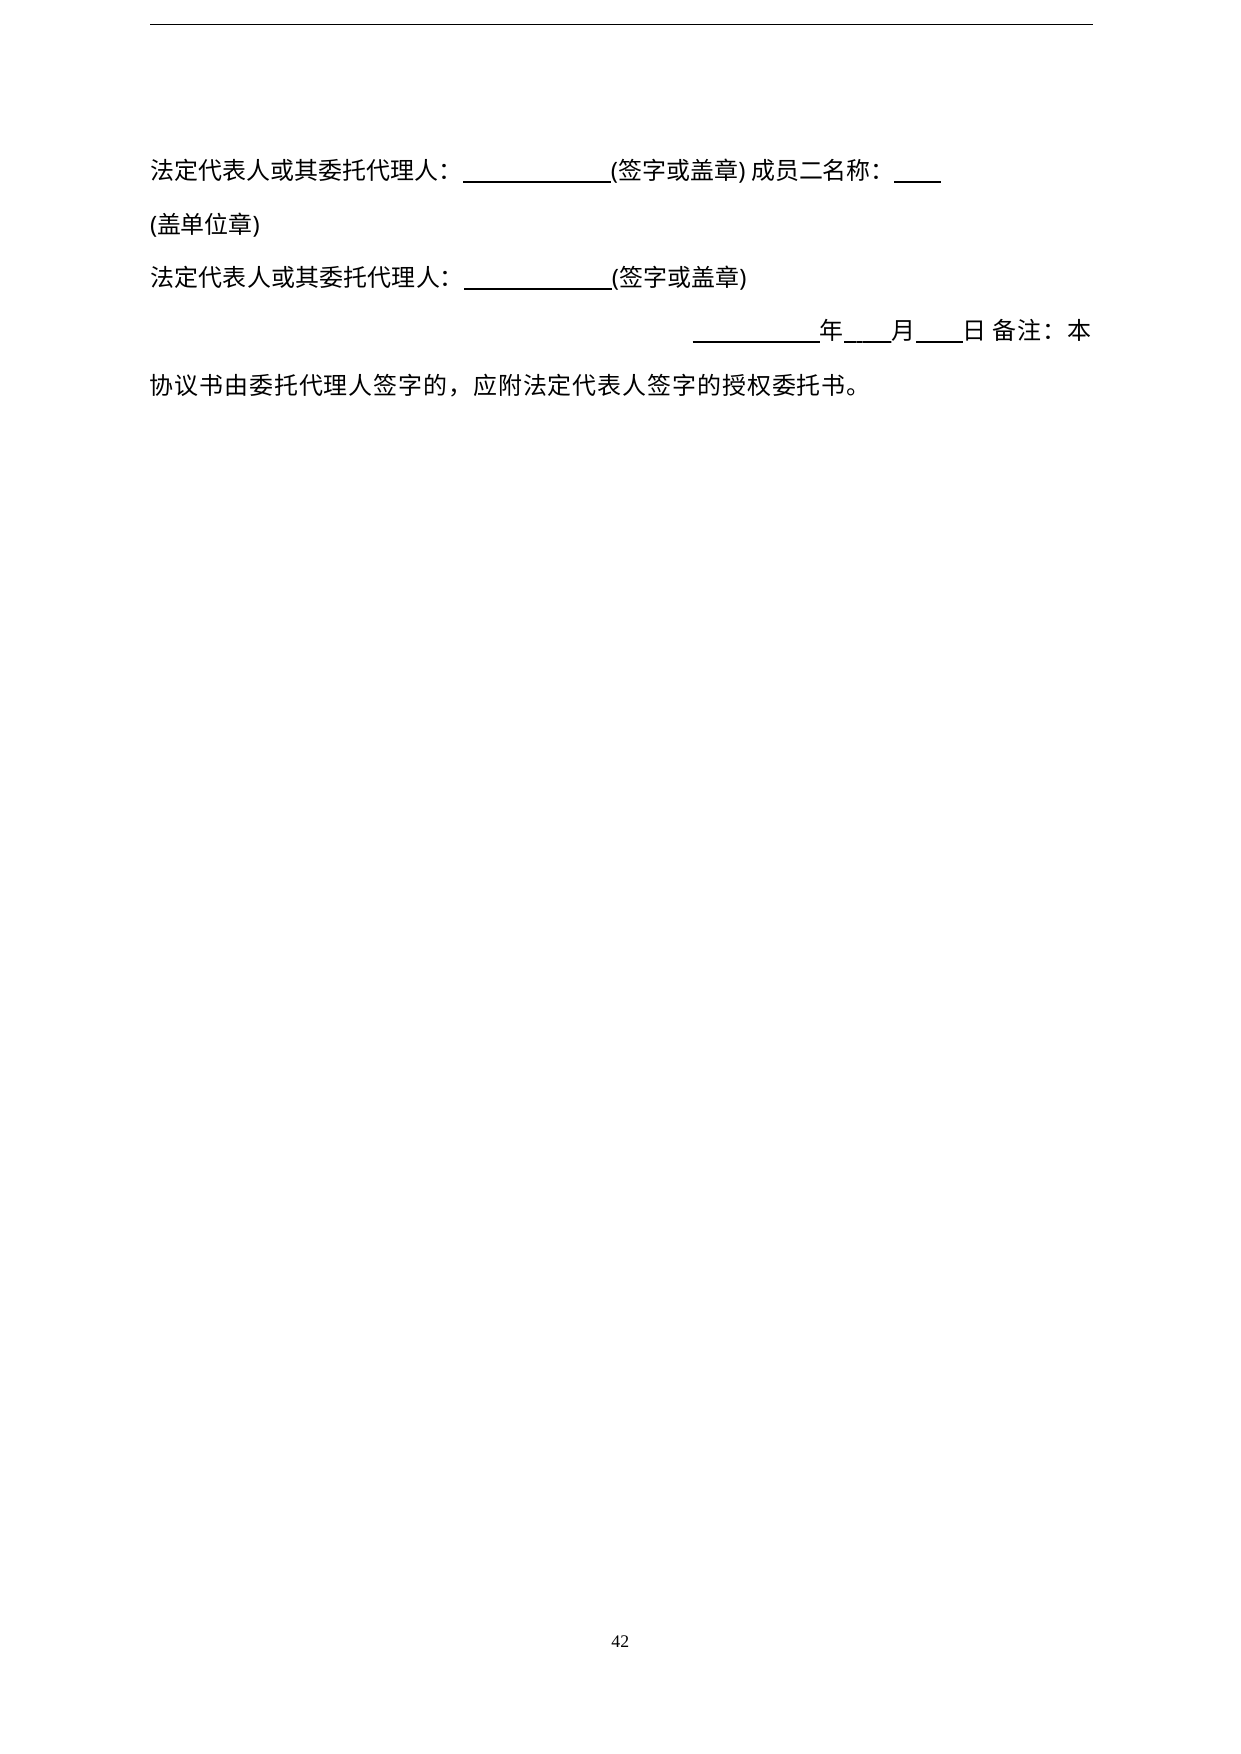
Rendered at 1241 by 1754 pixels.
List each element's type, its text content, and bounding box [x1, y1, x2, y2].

text 年 月 日 备注：本协议书由委托代理人签字的，应附法定代表人签字的授权委托书。 [149, 311, 1093, 401]
text 法定代表人或其委托代理人： (签字或盖章) 成员二名称： (盖单位章) [150, 151, 946, 240]
text 法定代表人或其委托代理人： (签字或盖章) [150, 260, 1093, 293]
